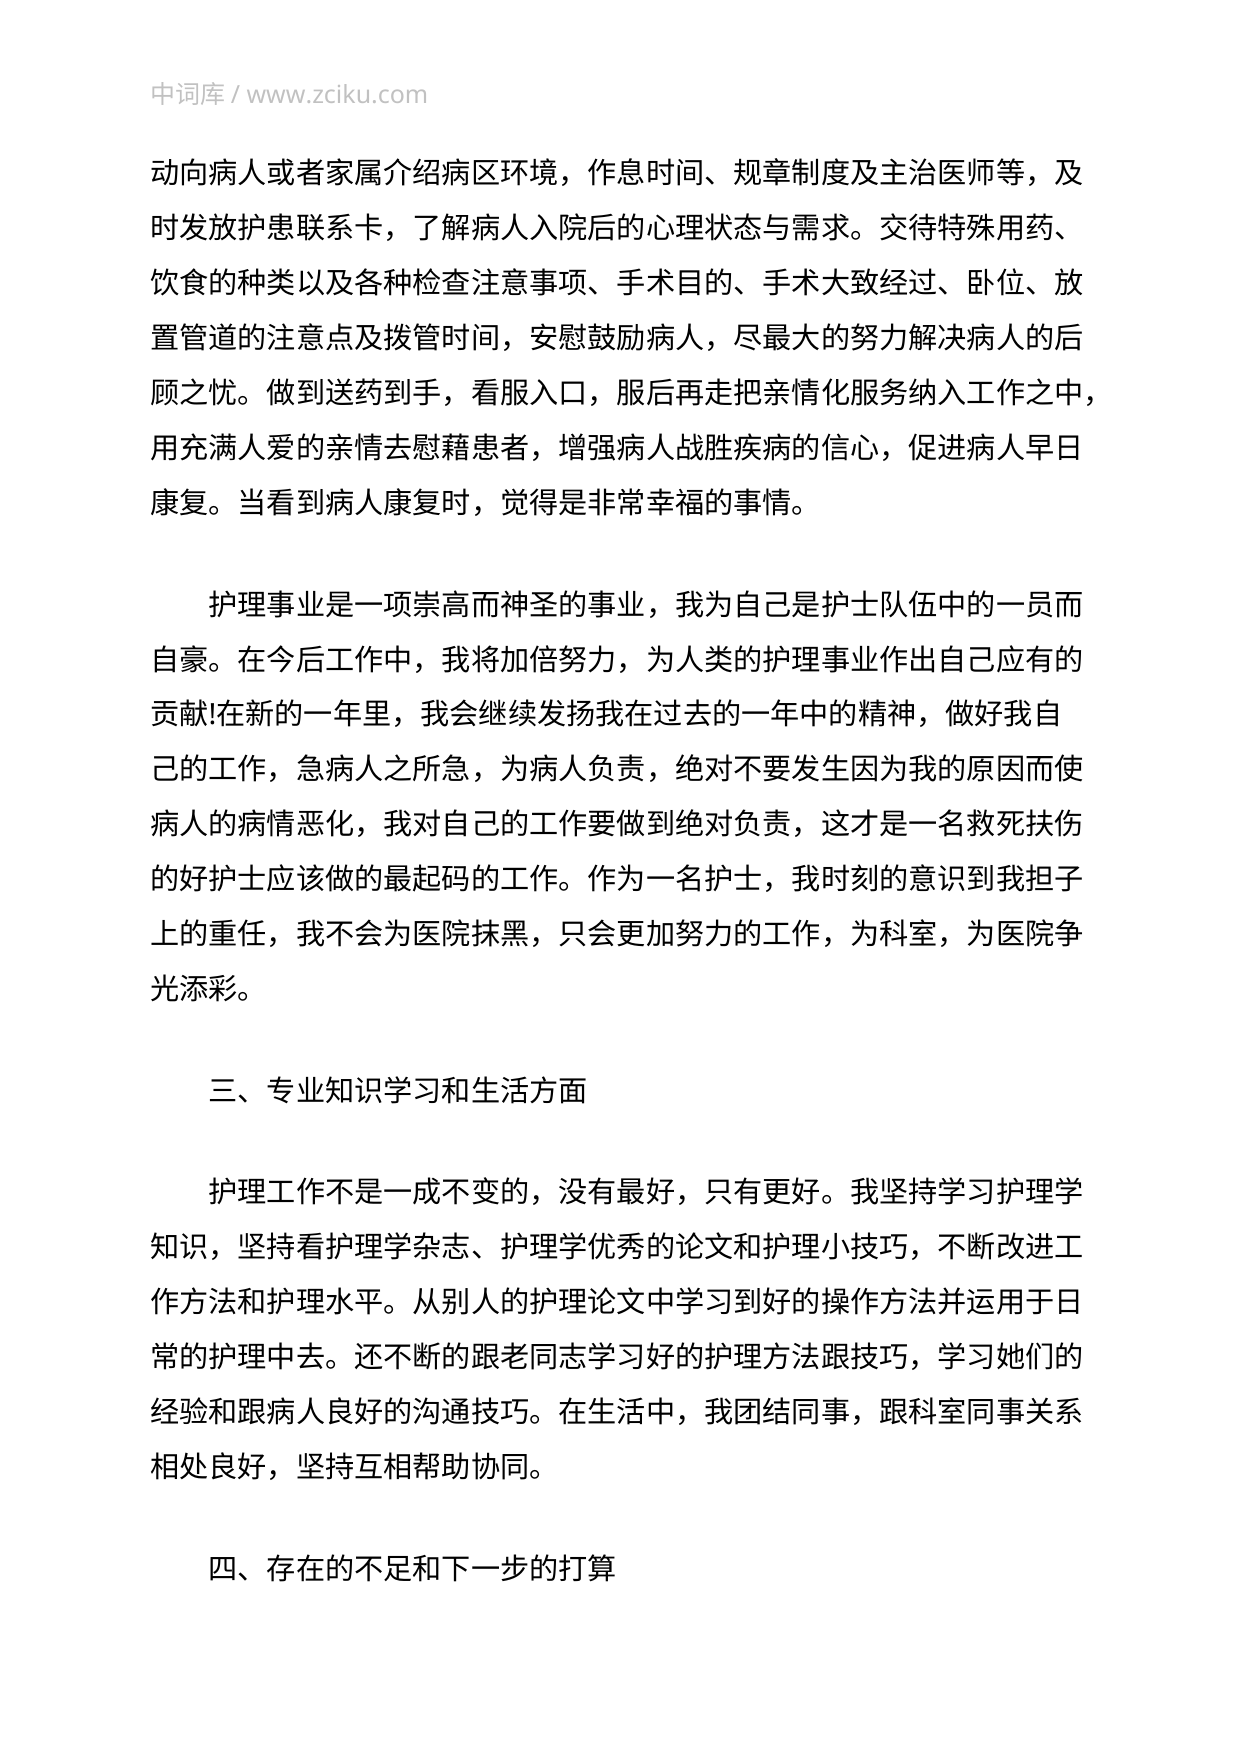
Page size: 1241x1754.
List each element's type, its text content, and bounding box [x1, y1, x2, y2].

text 护理事业是一项崇高而神圣的事业，我为自己是护士队伍中的一员而自豪。在今后工作中，我将加倍努力，为人类的护理事业作出自己应有的贡献!在新的一年里，我会继续发扬我在过去的一年中的精神，做好我自己的工作，急病人之所急，为病人负责，绝对不要发生因为我的原因而使病人的病情恶化，我对自己的工作要做到绝对负责，这才是一名救死扶伤的好护士应该做的最起码的工作。作为一名护士，我时刻的意识到我担子上的重任，我不会为医院抹黑，只会更加努力的工作，为科室，为医院争光添彩。 [150, 581, 1090, 1008]
text 护理工作不是一成不变的，没有最好，只有更好。我坚持学习护理学知识，坚持看护理学杂志、护理学优秀的论文和护理小技巧，不断改进工作方法和护理水平。从别人的护理论文中学习到好的操作方法并运用于日常的护理中去。还不断的跟老同志学习好的护理方法跟技巧，学习她们的经验和跟病人良好的沟通技巧。在生活中，我团结同事，跟科室同事关系相处良好，坚持互相帮助协同。 [150, 1169, 1090, 1486]
text 四、存在的不足和下一步的打算 [150, 1545, 1090, 1588]
text 三、专业知识学习和生活方面 [150, 1067, 1090, 1109]
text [150, 150, 1090, 522]
